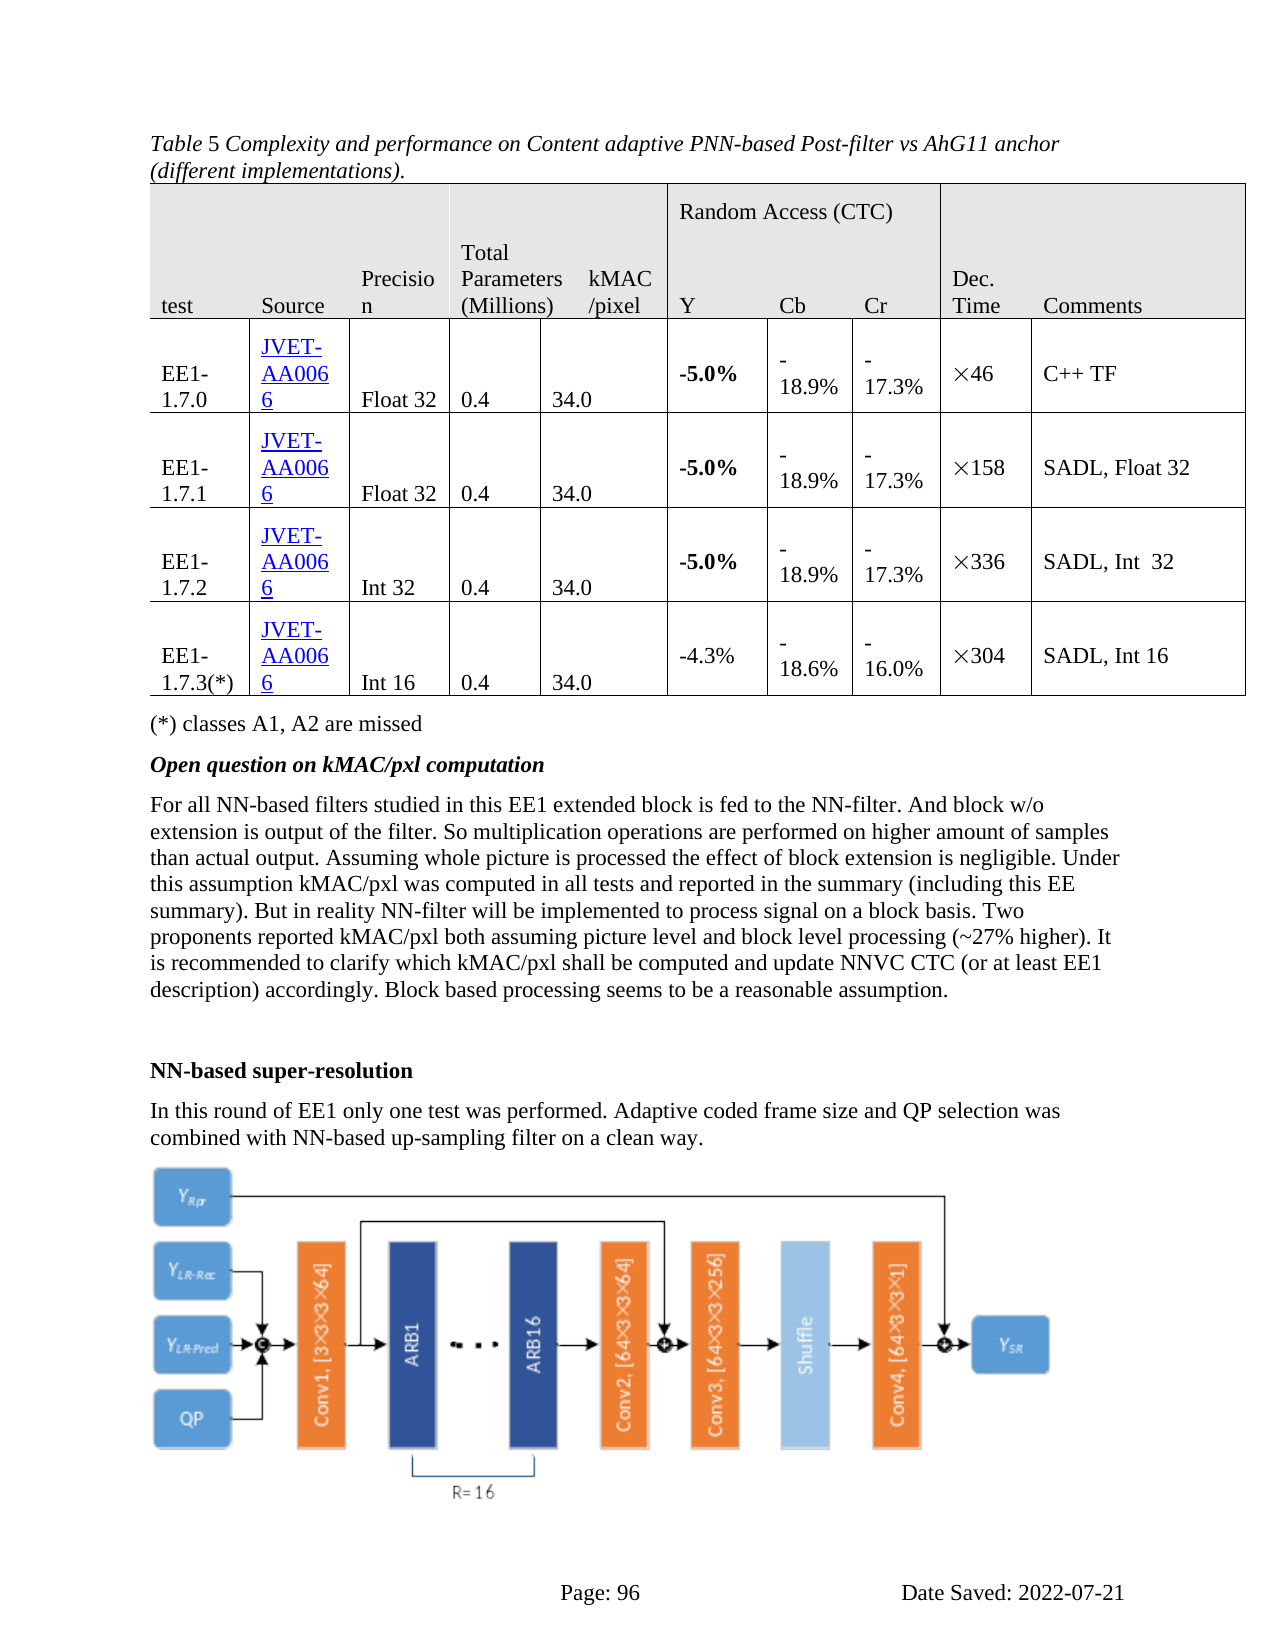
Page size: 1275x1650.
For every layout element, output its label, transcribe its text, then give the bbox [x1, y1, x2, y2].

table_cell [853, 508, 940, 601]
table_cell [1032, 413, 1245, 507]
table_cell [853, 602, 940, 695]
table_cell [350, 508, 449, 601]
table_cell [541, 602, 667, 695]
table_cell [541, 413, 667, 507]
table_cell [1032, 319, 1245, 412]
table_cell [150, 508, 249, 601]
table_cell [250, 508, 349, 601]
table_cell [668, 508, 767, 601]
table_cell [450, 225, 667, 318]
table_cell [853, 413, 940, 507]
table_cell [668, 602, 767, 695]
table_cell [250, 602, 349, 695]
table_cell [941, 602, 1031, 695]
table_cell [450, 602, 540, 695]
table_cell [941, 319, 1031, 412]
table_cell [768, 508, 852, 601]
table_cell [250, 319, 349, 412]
text (*) classes A1, A2 are missed [150, 710, 1125, 737]
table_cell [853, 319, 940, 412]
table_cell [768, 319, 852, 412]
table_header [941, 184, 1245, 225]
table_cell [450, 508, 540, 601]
text In this round of EE1 only one test was performed. Adaptive coded frame size and QP selection was combined with NN-based up-sampling filter on a clean way. [150, 1097, 1125, 1150]
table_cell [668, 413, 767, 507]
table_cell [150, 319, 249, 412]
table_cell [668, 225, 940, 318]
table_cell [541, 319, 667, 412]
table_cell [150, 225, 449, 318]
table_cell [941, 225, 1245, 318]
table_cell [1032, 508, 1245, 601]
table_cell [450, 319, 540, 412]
text Open question on kMAC/pxl computation [150, 751, 1125, 777]
text NN-based super-resolution [150, 1057, 1125, 1083]
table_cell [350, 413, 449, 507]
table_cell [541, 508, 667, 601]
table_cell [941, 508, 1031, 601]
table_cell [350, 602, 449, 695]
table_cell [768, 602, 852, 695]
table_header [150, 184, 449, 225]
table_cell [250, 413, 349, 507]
text For all NN-based filters studied in this EE1 extended block is fed to the NN-filter. And block w/o extension is output of the filter. So multiplication operations are performed on higher amount of samples than actual output. Assuming whole picture is processed the effect of block extension is negligible. Under this assumption kMAC/pxl was computed in all tests and reported in the summary (including this EE summary). But in reality NN-filter will be implemented to process signal on a block basis. Two proponents reported kMAC/pxl both assuming picture level and block level processing (~27% higher). It is recommended to clarify which kMAC/pxl shall be computed and update NNVC CTC (or at least EE1 description) accordingly. Block based processing seems to be a reasonable assumption. [150, 791, 1125, 1002]
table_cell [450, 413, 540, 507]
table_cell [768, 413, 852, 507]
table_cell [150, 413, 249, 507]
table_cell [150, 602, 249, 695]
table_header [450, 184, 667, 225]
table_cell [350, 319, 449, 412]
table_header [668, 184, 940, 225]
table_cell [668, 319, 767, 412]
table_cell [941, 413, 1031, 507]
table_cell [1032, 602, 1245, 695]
